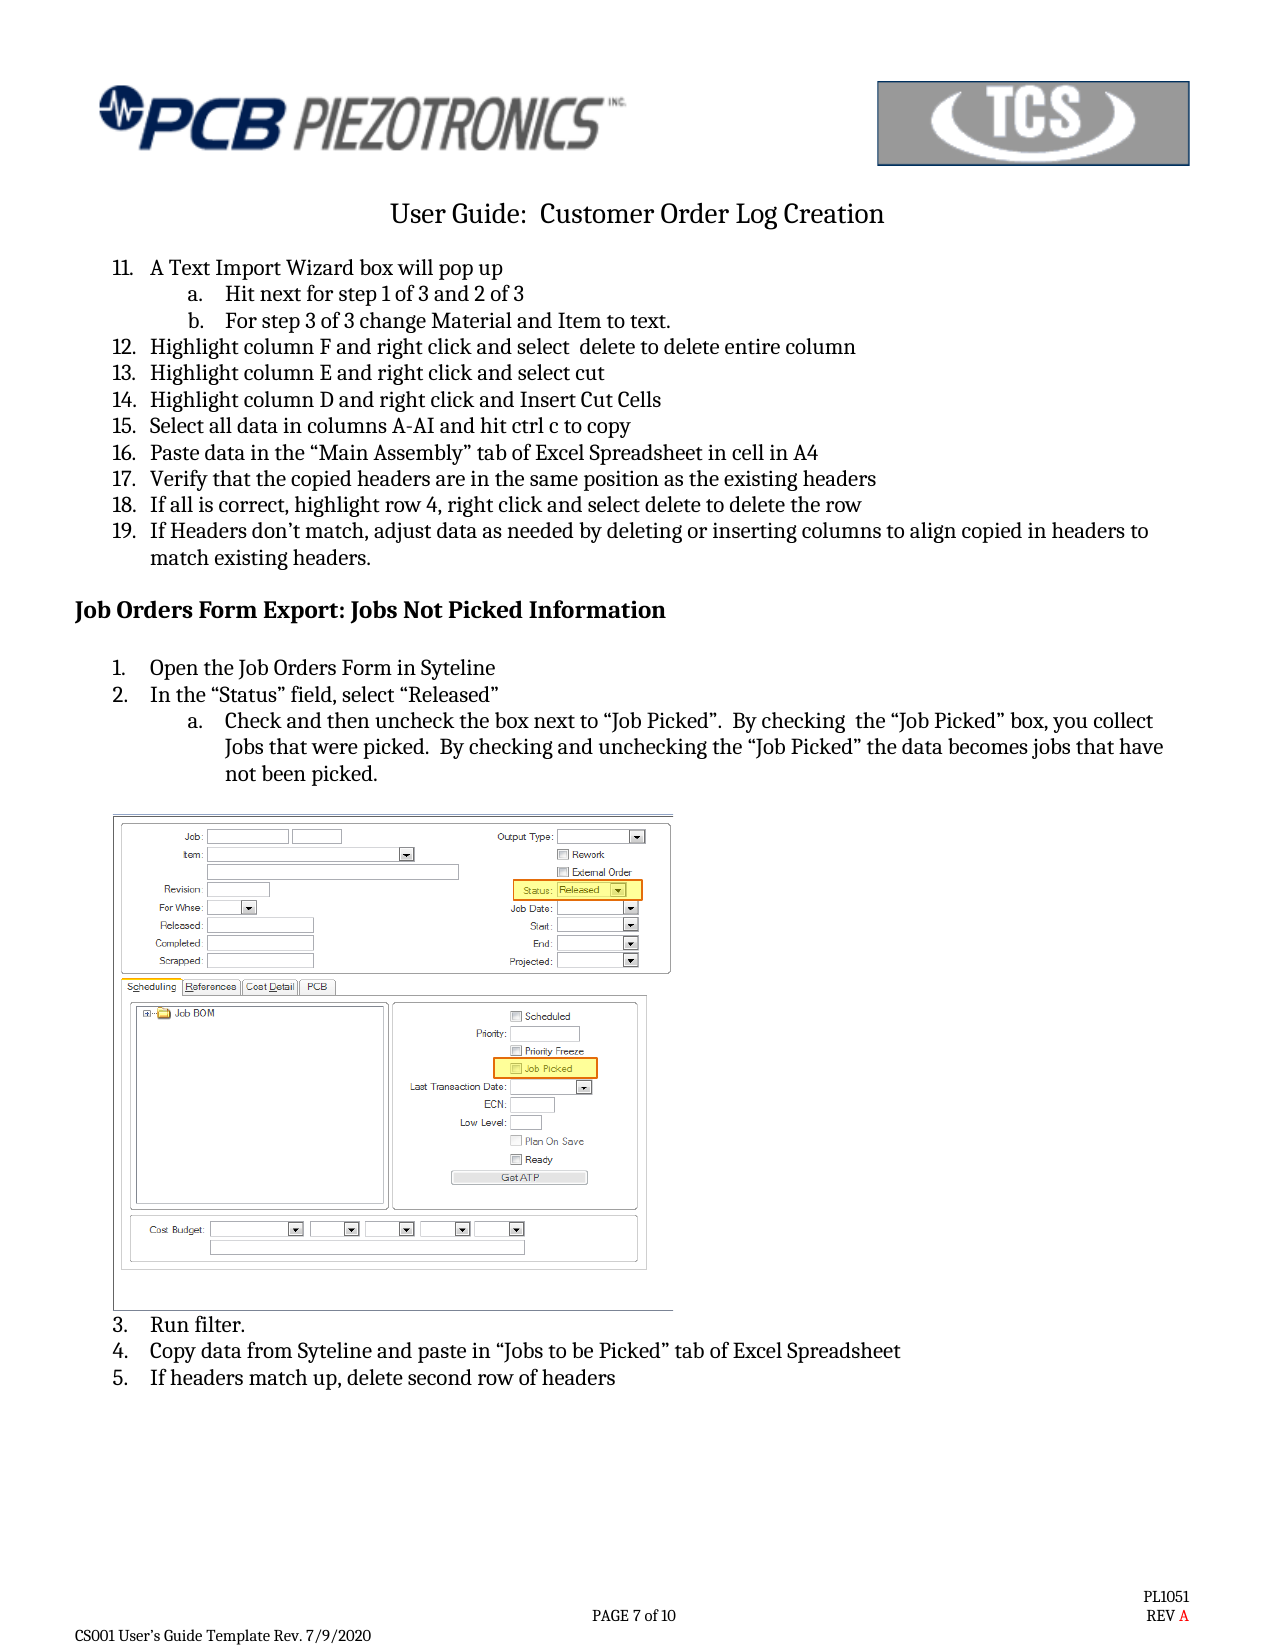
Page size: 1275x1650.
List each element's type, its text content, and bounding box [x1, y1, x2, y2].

list Highlight column D and right click and Insert Cut Cells [112, 387, 1200, 413]
picture [112, 814, 674, 1311]
picture [89, 81, 636, 160]
list If Headers don’t match, adjust data as needed by deleting or inserting columns to align copied in headers to match existing headers. [112, 518, 1200, 571]
list A Text Import Wizard box will pop up [112, 255, 1200, 281]
list Hit next for step 1 of 3 and 2 of 3 [187, 281, 1200, 307]
list In the “Status” field, select “Released” [112, 681, 1200, 708]
subtitle Job Orders Form Export: Jobs Not Picked Information [75, 596, 1200, 625]
list Select all data in columns A-AI and hit ctrl c to copy [112, 413, 1200, 439]
list Open the Job Orders Form in Syteline [112, 655, 1200, 681]
list Highlight column F and right click and select delete to delete entire column [112, 334, 1200, 360]
list If all is correct, highlight row 4, right click and select delete to delete the row [112, 492, 1200, 518]
list Check and then uncheck the box next to “Job Picked”. By checking the “Job Picked” box, you collect Jobs that were picked. By checking and unchecking the “Job Picked” the data becomes jobs that have not been picked. [187, 708, 1200, 787]
list For step 3 of 3 change Material and Item to text. [187, 307, 1200, 334]
list If headers match up, delete second row of headers [112, 1364, 1200, 1391]
list Verify that the copied headers are in the same position as the existing headers [112, 466, 1200, 492]
picture [877, 81, 1190, 166]
list Copy data from Syteline and paste in “Jobs to be Picked” tab of Excel Spreadsheet [112, 1338, 1200, 1364]
list Paste data in the “Main Assembly” tab of Excel Spreadsheet in cell in A4 [112, 439, 1200, 466]
list Highlight column E and right click and select cut [112, 360, 1200, 387]
